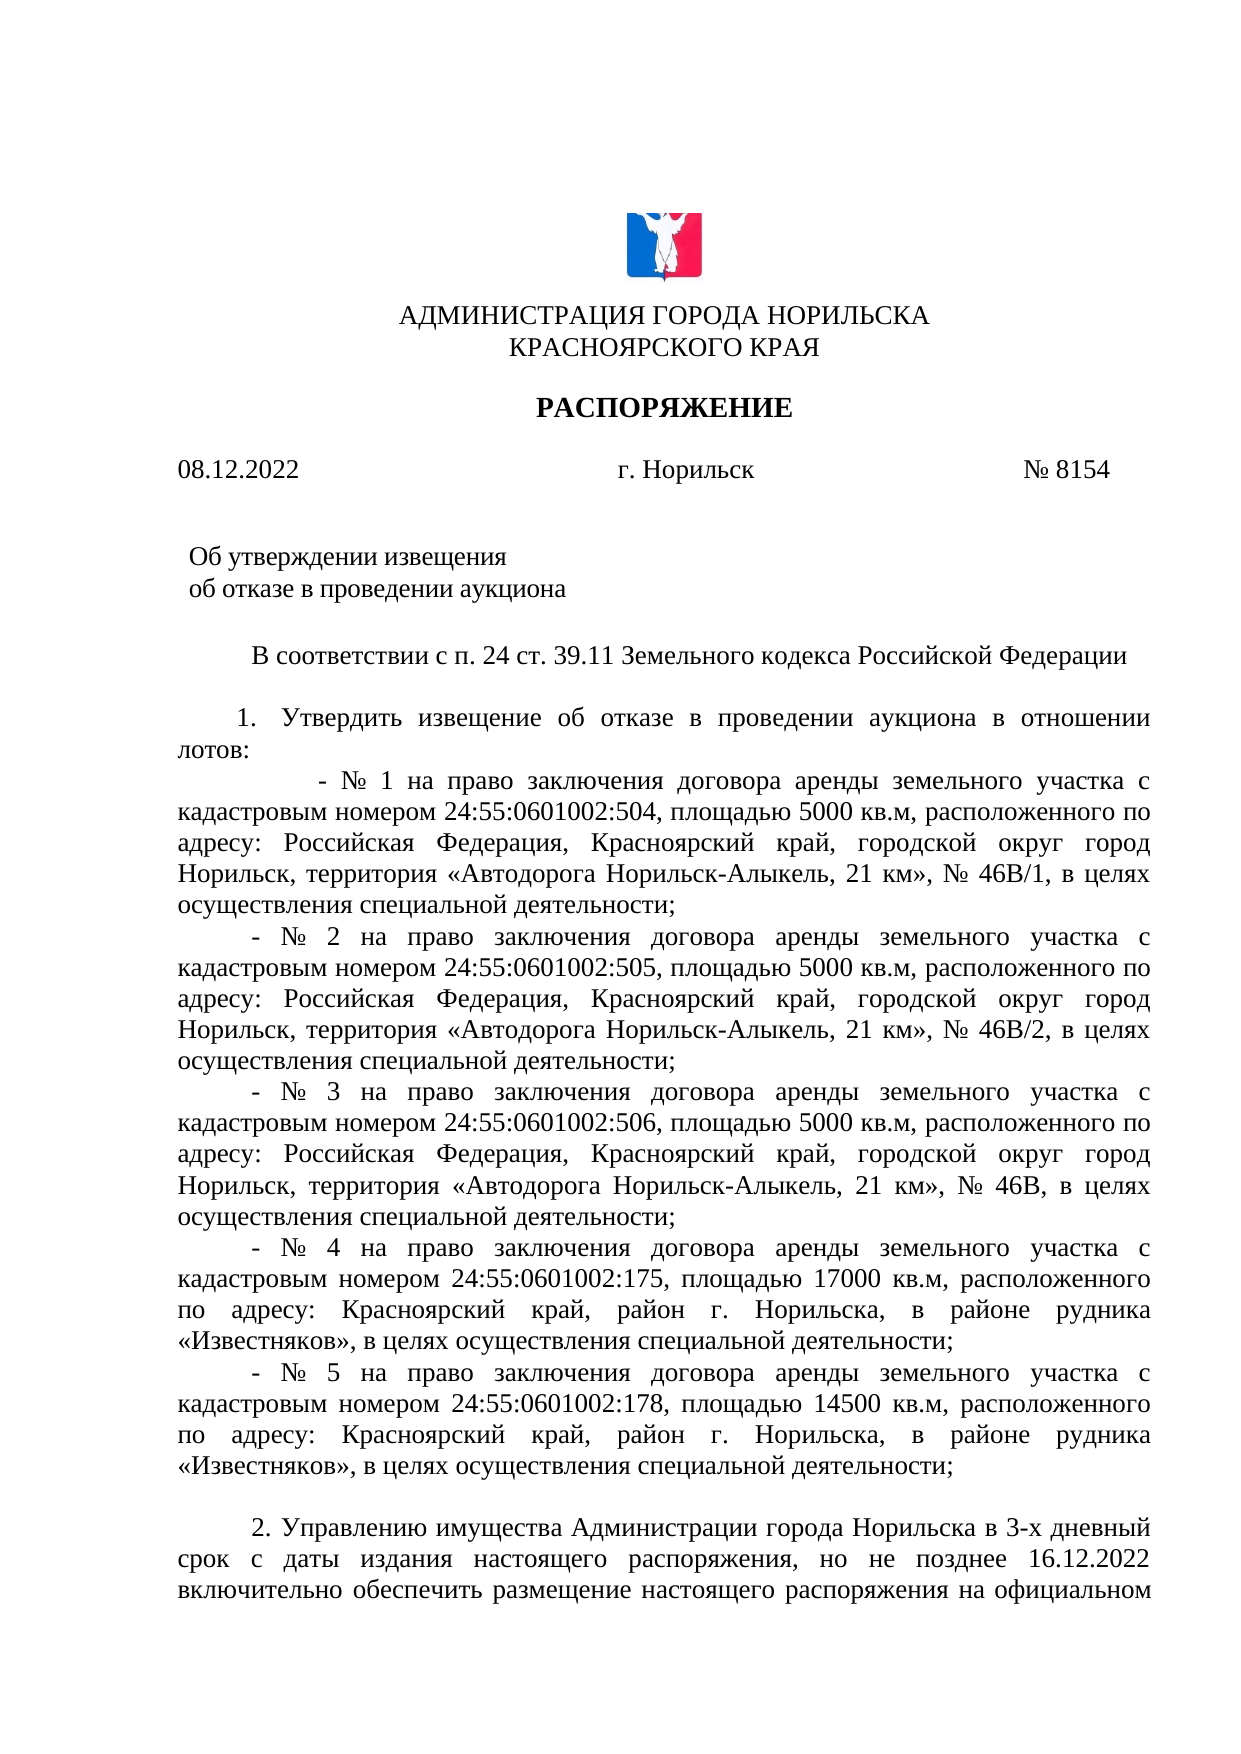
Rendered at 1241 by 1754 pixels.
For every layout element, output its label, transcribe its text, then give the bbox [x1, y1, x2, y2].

text 08.12.2022 г. Норильск № 8154 [177, 453, 1168, 484]
text - № 3 на право заключения договора аренды земельного участка с кадастровым номером 24:55:0601002:506, площадью 5000 кв.м, расположенного по адресу: Российская Федерация, Красноярский край, городской округ город Норильск, территория «Автодорога Норильск-Алыкель, 21 км», № 46В, в целях осуществления специальной деятельности; [177, 1075, 1152, 1231]
text - № 2 на право заключения договора аренды земельного участка с кадастровым номером 24:55:0601002:505, площадью 5000 кв.м, расположенного по адресу: Российская Федерация, Красноярский край, городской округ город Норильск, территория «Автодорога Норильск-Алыкель, 21 км», № 46В/2, в целях осуществления специальной деятельности; [177, 919, 1152, 1075]
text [177, 1511, 1152, 1605]
text КРАСНОЯРСКОГО КРАЯ [177, 331, 1152, 362]
text АДМИНИСТРАЦИЯ ГОРОДА НОРИЛЬСКА [177, 301, 1152, 331]
picture [626, 213, 703, 284]
text - № 1 на право заключения договора аренды земельного участка с кадастровым номером 24:55:0601002:504, площадью 5000 кв.м, расположенного по адресу: Российская Федерация, Красноярский край, городской округ город Норильск, территория «Автодорога Норильск-Алыкель, 21 км», № 46В/1, в целях осуществления специальной деятельности; [177, 764, 1152, 919]
title В соответствии с п. 24 ст. 39.11 Земельного кодекса Российской Федерации [177, 639, 1152, 670]
text 1. Утвердить извещение об отказе в проведении аукциона в отношении лотов: [177, 702, 1152, 764]
text РАСПОРЯЖЕНИЕ [177, 391, 1152, 424]
text - № 5 на право заключения договора аренды земельного участка с кадастровым номером 24:55:0601002:178, площадью 14500 кв.м, расположенного по адресу: Красноярский край, район г. Норильска, в районе рудника «Известняков», в целях осуществления специальной деятельности; [177, 1356, 1152, 1480]
text - № 4 на право заключения договора аренды земельного участка с кадастровым номером 24:55:0601002:175, площадью 17000 кв.м, расположенного по адресу: Красноярский край, район г. Норильска, в районе рудника «Известняков», в целях осуществления специальной деятельности; [177, 1231, 1152, 1356]
table_header Об утверждении извещения об отказе в проведении аукциона [177, 541, 1152, 608]
